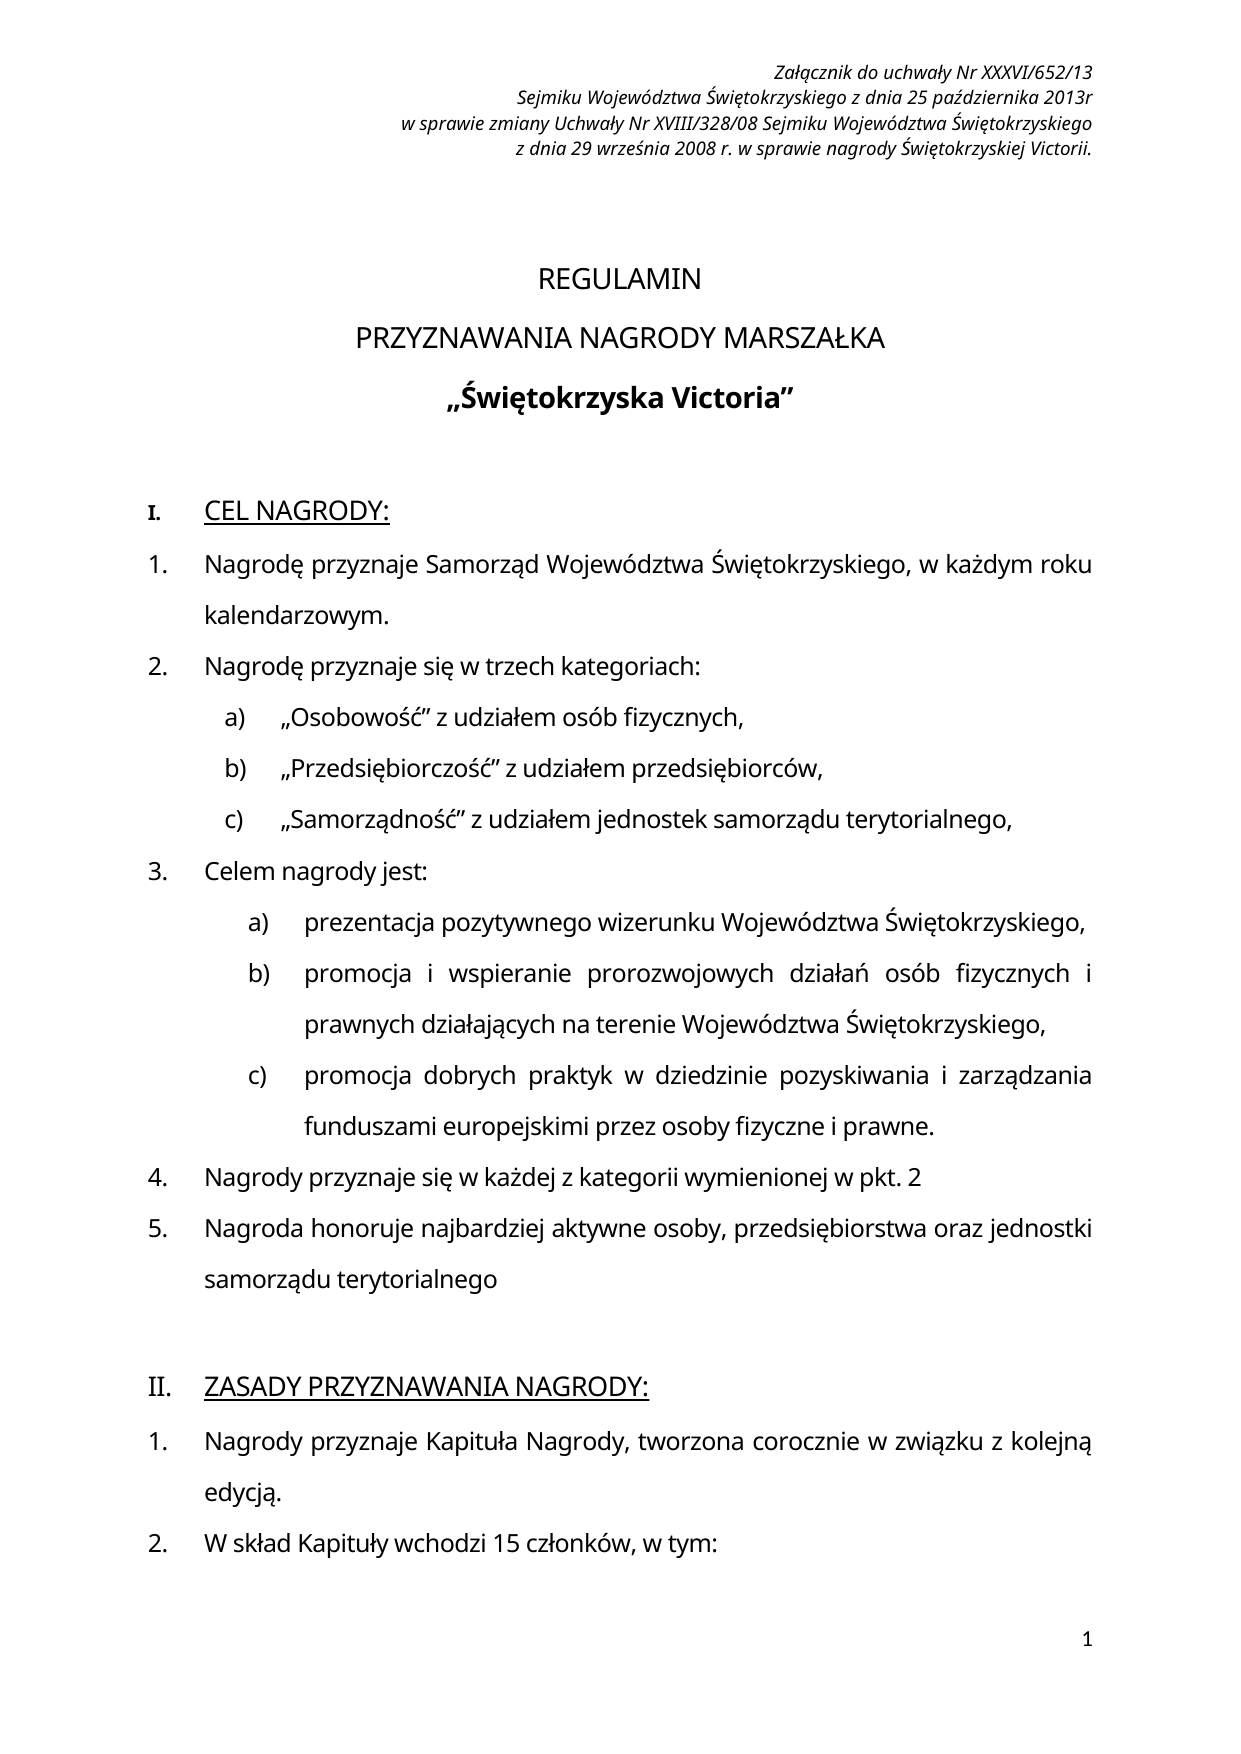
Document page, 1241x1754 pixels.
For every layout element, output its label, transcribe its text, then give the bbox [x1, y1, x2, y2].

list Nagrodę przyznaje Samorząd Województwa Świętokrzyskiego, w każdym roku kalendarzowym. [148, 547, 1093, 632]
list prezentacja pozytywnego wizerunku Województwa Świętokrzyskiego, [248, 904, 1093, 938]
list ZASADY PRZYZNAWANIA NAGRODY: [148, 1368, 1093, 1405]
list promocja dobrych praktyk w dziedzinie pozyskiwania i zarządzania funduszami europejskimi przez osoby fizyczne i prawne. [248, 1057, 1093, 1142]
list „Samorządność” z udziałem jednostek samorządu terytorialnego, [224, 802, 1093, 836]
list „Przedsiębiorczość” z udziałem przedsiębiorców, [224, 751, 1093, 785]
text „Świętokrzyska Victoria” [148, 377, 1093, 417]
list Nagrody przyznaje Kapituła Nagrody, tworzona corocznie w związku z kolejną edycją. [148, 1423, 1093, 1508]
text z dnia 29 września 2008 r. w sprawie nagrody Świętokrzyskiej Victorii. [148, 136, 1093, 202]
list Celem nagrody jest: [148, 853, 1093, 887]
text w sprawie zmiany Uchwały Nr XVIII/328/08 Sejmiku Województwa Świętokrzyskiego [148, 110, 1093, 136]
list CEL NAGRODY: [148, 492, 1093, 528]
text REGULAMIN [148, 258, 1093, 298]
list „Osobowość” z udziałem osób fizycznych, [224, 700, 1093, 734]
list Nagrodę przyznaje się w trzech kategoriach: [148, 649, 1093, 683]
list Nagrody przyznaje się w każdej z kategorii wymienionej w pkt. 2 [148, 1159, 1093, 1193]
list Nagroda honoruje najbardziej aktywne osoby, przedsiębiorstwa oraz jednostki samorządu terytorialnego [148, 1211, 1093, 1296]
text PRZYZNAWANIA NAGRODY MARSZAŁKA [148, 317, 1093, 357]
text Załącznik do uchwały Nr XXXVI/652/13 [148, 59, 1093, 84]
list promocja i wspieranie prorozwojowych działań osób fizycznych i prawnych działających na terenie Województwa Świętokrzyskiego, [248, 955, 1093, 1040]
list W skład Kapituły wchodzi 15 członków, w tym: [148, 1525, 1093, 1559]
text Sejmiku Województwa Świętokrzyskiego z dnia 25 października 2013r [148, 84, 1093, 110]
